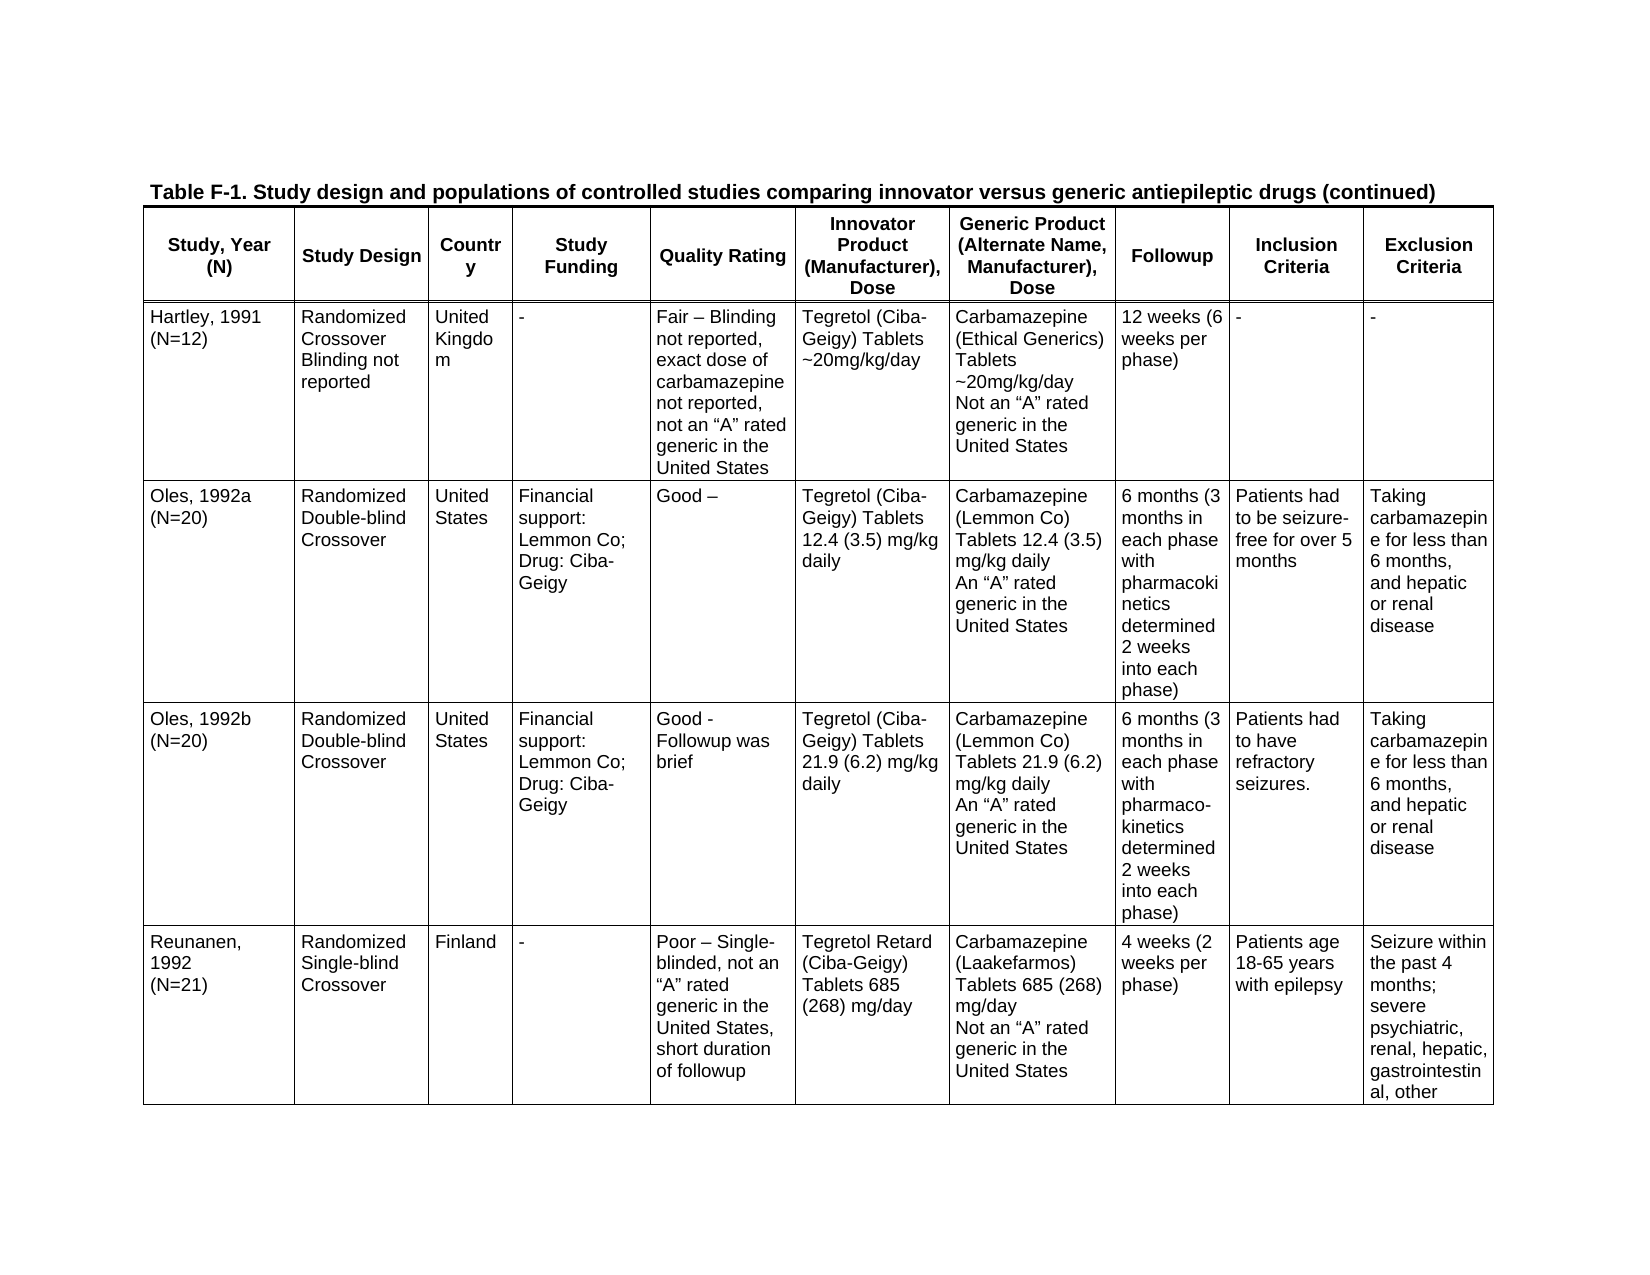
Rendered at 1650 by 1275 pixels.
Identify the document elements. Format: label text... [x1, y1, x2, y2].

table_cell Tegretol (Ciba-Geigy) Tablets ~20mg/kg/day [796, 303, 949, 480]
table_cell Country [429, 208, 512, 300]
table_cell Randomized Single-blind Crossover [295, 926, 428, 1104]
table_cell - [1230, 303, 1363, 480]
table_cell Study, Year (N) [144, 208, 294, 300]
table_cell 4 weeks (2 weeks per phase) [1116, 926, 1229, 1104]
table_cell Carbamazepine (Lemmon Co) Tablets 21.9 (6.2) mg/kg daily An “A” rated generic in the United States [950, 703, 1115, 925]
table_cell - [513, 303, 650, 480]
table_cell Oles, 1992a (N=20) [144, 481, 294, 702]
table_cell Randomized Double-blind Crossover [295, 703, 428, 925]
table_cell Taking carbamazepine for less than 6 months, and hepatic or renal disease [1364, 481, 1493, 702]
table_cell Randomized Crossover Blinding not reported [295, 303, 428, 480]
table_cell Carbamazepine (Laakefarmos) Tablets 685 (268) mg/day Not an “A” rated generic in the United States [950, 926, 1115, 1104]
table_cell Patients had to be seizure-free for over 5 months [1230, 481, 1363, 702]
table_cell Randomized Double-blind Crossover [295, 481, 428, 702]
table_cell Poor – Single-blinded, not an “A” rated generic in the United States, short duration of followup [651, 926, 795, 1104]
table_cell United States [429, 703, 512, 925]
table_cell Patients had to have refractory seizures. [1230, 703, 1363, 925]
table_cell Inclusion Criteria [1230, 208, 1363, 300]
table_cell Carbamazepine (Ethical Generics) Tablets ~20mg/kg/day Not an “A” rated generic in the United States [950, 303, 1115, 480]
table_cell 6 months (3 months in each phase with pharmacokinetics determined 2 weeks into each phase) [1116, 481, 1229, 702]
table_cell 6 months (3 months in each phase with pharmaco- kinetics determined 2 weeks into each phase) [1116, 703, 1229, 925]
table_cell Good - Followup was brief [651, 703, 795, 925]
table_cell Carbamazepine (Lemmon Co) Tablets 12.4 (3.5) mg/kg daily An “A” rated generic in the United States [950, 481, 1115, 702]
table_cell Hartley, 1991 (N=12) [144, 303, 294, 480]
table_cell Oles, 1992b (N=20) [144, 703, 294, 925]
table_cell - [513, 926, 650, 1104]
table_cell Followup [1116, 208, 1229, 300]
table_cell Generic Product (Alternate Name, Manufacturer), Dose [950, 208, 1115, 300]
table_cell - [1364, 303, 1493, 480]
table_cell Reunanen, 1992 (N=21) [144, 926, 294, 1104]
table_cell United States [429, 481, 512, 702]
table_cell Patients age 18-65 years with epilepsy [1230, 926, 1363, 1104]
table_cell Study Funding [513, 208, 650, 300]
table_cell Financial support: Lemmon Co; Drug: Ciba-Geigy [513, 481, 650, 702]
table_cell Seizure within the past 4 months; severe psychiatric, renal, hepatic, gastrointestinal, other disease that impact absorption; drug or alcohol abuse [1364, 926, 1493, 1104]
table_cell Taking carbamazepine for less than 6 months, and hepatic or renal disease [1364, 703, 1493, 925]
table_cell 12 weeks (6 weeks per phase) [1116, 303, 1229, 480]
table_cell Study Design [295, 208, 428, 300]
table_cell Good – [651, 481, 795, 702]
table_cell Innovator Product (Manufacturer), Dose [796, 208, 949, 300]
table_cell Tegretol (Ciba-Geigy) Tablets 21.9 (6.2) mg/kg daily [796, 703, 949, 925]
table_cell Quality Rating [651, 208, 795, 300]
table_cell Fair – Blinding not reported, exact dose of carbamazepine not reported, not an “A” rated generic in the United States [651, 303, 795, 480]
table_header Table F-1. Study design and populations of controlled studies comparing innovator versus generic antiepileptic drugs (continued) [144, 150, 1494, 205]
table_cell Tegretol Retard (Ciba-Geigy) Tablets 685 (268) mg/day [796, 926, 949, 1104]
table_cell Exclusion Criteria [1364, 208, 1493, 300]
table_cell Financial support: Lemmon Co; Drug: Ciba-Geigy [513, 703, 650, 925]
table_cell Tegretol (Ciba-Geigy) Tablets 12.4 (3.5) mg/kg daily [796, 481, 949, 702]
table_cell United Kingdom [429, 303, 512, 480]
table_cell Finland [429, 926, 512, 1104]
